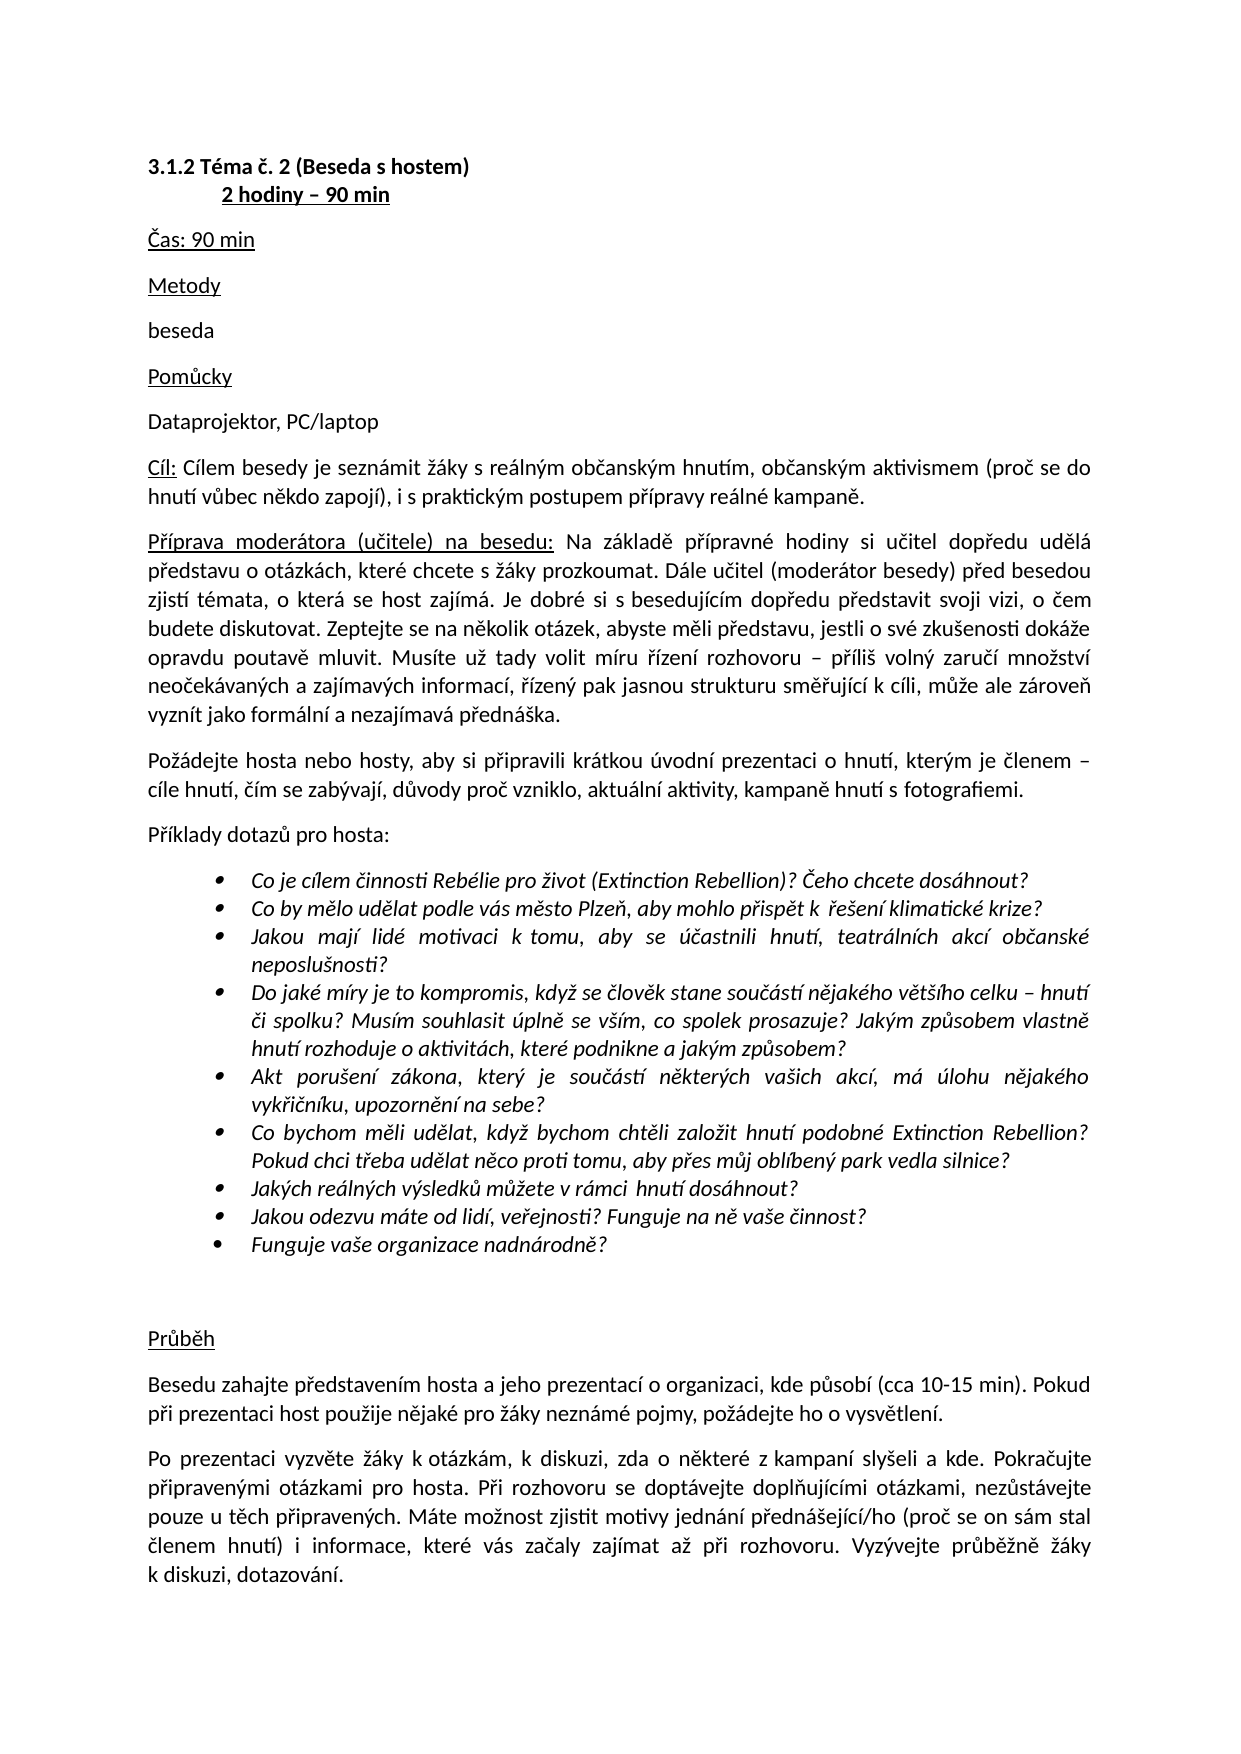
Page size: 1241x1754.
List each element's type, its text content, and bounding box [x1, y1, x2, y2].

text Metody [148, 271, 1093, 299]
list Jakou mají lidé motivaci k tomu, aby se účastnili hnutí, teatrálních akcí občanské neposlušnosti? [213, 922, 1093, 978]
text Požádejte hosta nebo hosty, aby si připravili krátkou úvodní prezentaci o hnutí, kterým je členem – cíle hnutí, čím se zabývají, důvody proč vzniklo, aktuální aktivity, kampaně hnutí s fotografiemi. [148, 746, 1093, 803]
list Funguje vaše organizace nadnárodně? [213, 1230, 1093, 1258]
text Dataprojektor, PC/laptop [148, 407, 1093, 435]
list Akt porušení zákona, který je součástí některých vašich akcí, má úlohu nějakého vykřičníku, upozornění na sebe? [213, 1062, 1093, 1118]
text Průběh [148, 1324, 1093, 1352]
text beseda [148, 316, 1093, 344]
text Besedu zahajte představením hosta a jeho prezentací o organizaci, kde působí (cca 10-15 min). Pokud při prezentaci host použije nějaké pro žáky neznámé pojmy, požádejte ho o vysvětlení. [148, 1370, 1093, 1427]
list Do jaké míry je to kompromis, když se člověk stane součástí nějakého většího celku – hnutí či spolku? Musím souhlasit úplně se vším, co spolek prosazuje? Jakým způsobem vlastně hnutí rozhoduje o aktivitách, které podnikne a jakým způsobem? [213, 978, 1093, 1062]
list Co je cílem činnosti Rebélie pro život (Extinction Rebellion)? Čeho chcete dosáhnout? [213, 866, 1093, 894]
text Po prezentaci vyzvěte žáky k otázkám, k diskuzi, zda o některé z kampaní slyšeli a kde. Pokračujte připravenými otázkami pro hosta. Při rozhovoru se doptávejte doplňujícími otázkami, nezůstávejte pouze u těch připravených. Máte možnost zjistit motivy jednání přednášející/ho (proč se on sám stal členem hnutí) i informace, které vás začaly zajímat až při rozhovoru. Vyzývejte průběžně žáky k diskuzi, dotazování. [148, 1444, 1093, 1588]
text Pomůcky [148, 362, 1093, 390]
text Cíl: Cílem besedy je seznámit žáky s reálným občanským hnutím, občanským aktivismem (proč se do hnutí vůbec někdo zapojí), i s praktickým postupem přípravy reálné kampaně. [148, 453, 1093, 510]
list Jakých reálných výsledků můžete v rámci hnutí dosáhnout? [213, 1174, 1093, 1202]
text Příprava moderátora (učitele) na besedu: Na základě přípravné hodiny si učitel dopředu udělá představu o otázkách, které chcete s žáky prozkoumat. Dále učitel (moderátor besedy) před besedou zjistí témata, o která se host zajímá. Je dobré si s besedujícím dopředu představit svoji vizi, o čem budete diskutovat. Zeptejte se na několik otázek, abyste měli představu, jestli o své zkušenosti dokáže opravdu poutavě mluvit. Musíte už tady volit míru řízení rozhovoru – příliš volný zaručí množství neočekávaných a zajímavých informací, řízený pak jasnou strukturu směřující k cíli, může ale zároveň vyznít jako formální a nezajímavá přednáška. [148, 527, 1093, 728]
list Jakou odezvu máte od lidí, veřejnosti? Funguje na ně vaše činnost? [213, 1202, 1093, 1230]
text Příklady dotazů pro hosta: [148, 820, 1093, 848]
text Čas: 90 min [148, 225, 1093, 253]
text 2 hodiny – 90 min [148, 180, 1093, 208]
list Co bychom měli udělat, když bychom chtěli založit hnutí podobné Extinction Rebellion? Pokud chci třeba udělat něco proti tomu, aby přes můj oblíbený park vedla silnice? [213, 1118, 1093, 1174]
subtitle 3.1.2 Téma č. 2 (Beseda s hostem) [148, 152, 1093, 180]
list Co by mělo udělat podle vás město Plzeň, aby mohlo přispět k řešení klimatické krize? [213, 894, 1093, 922]
